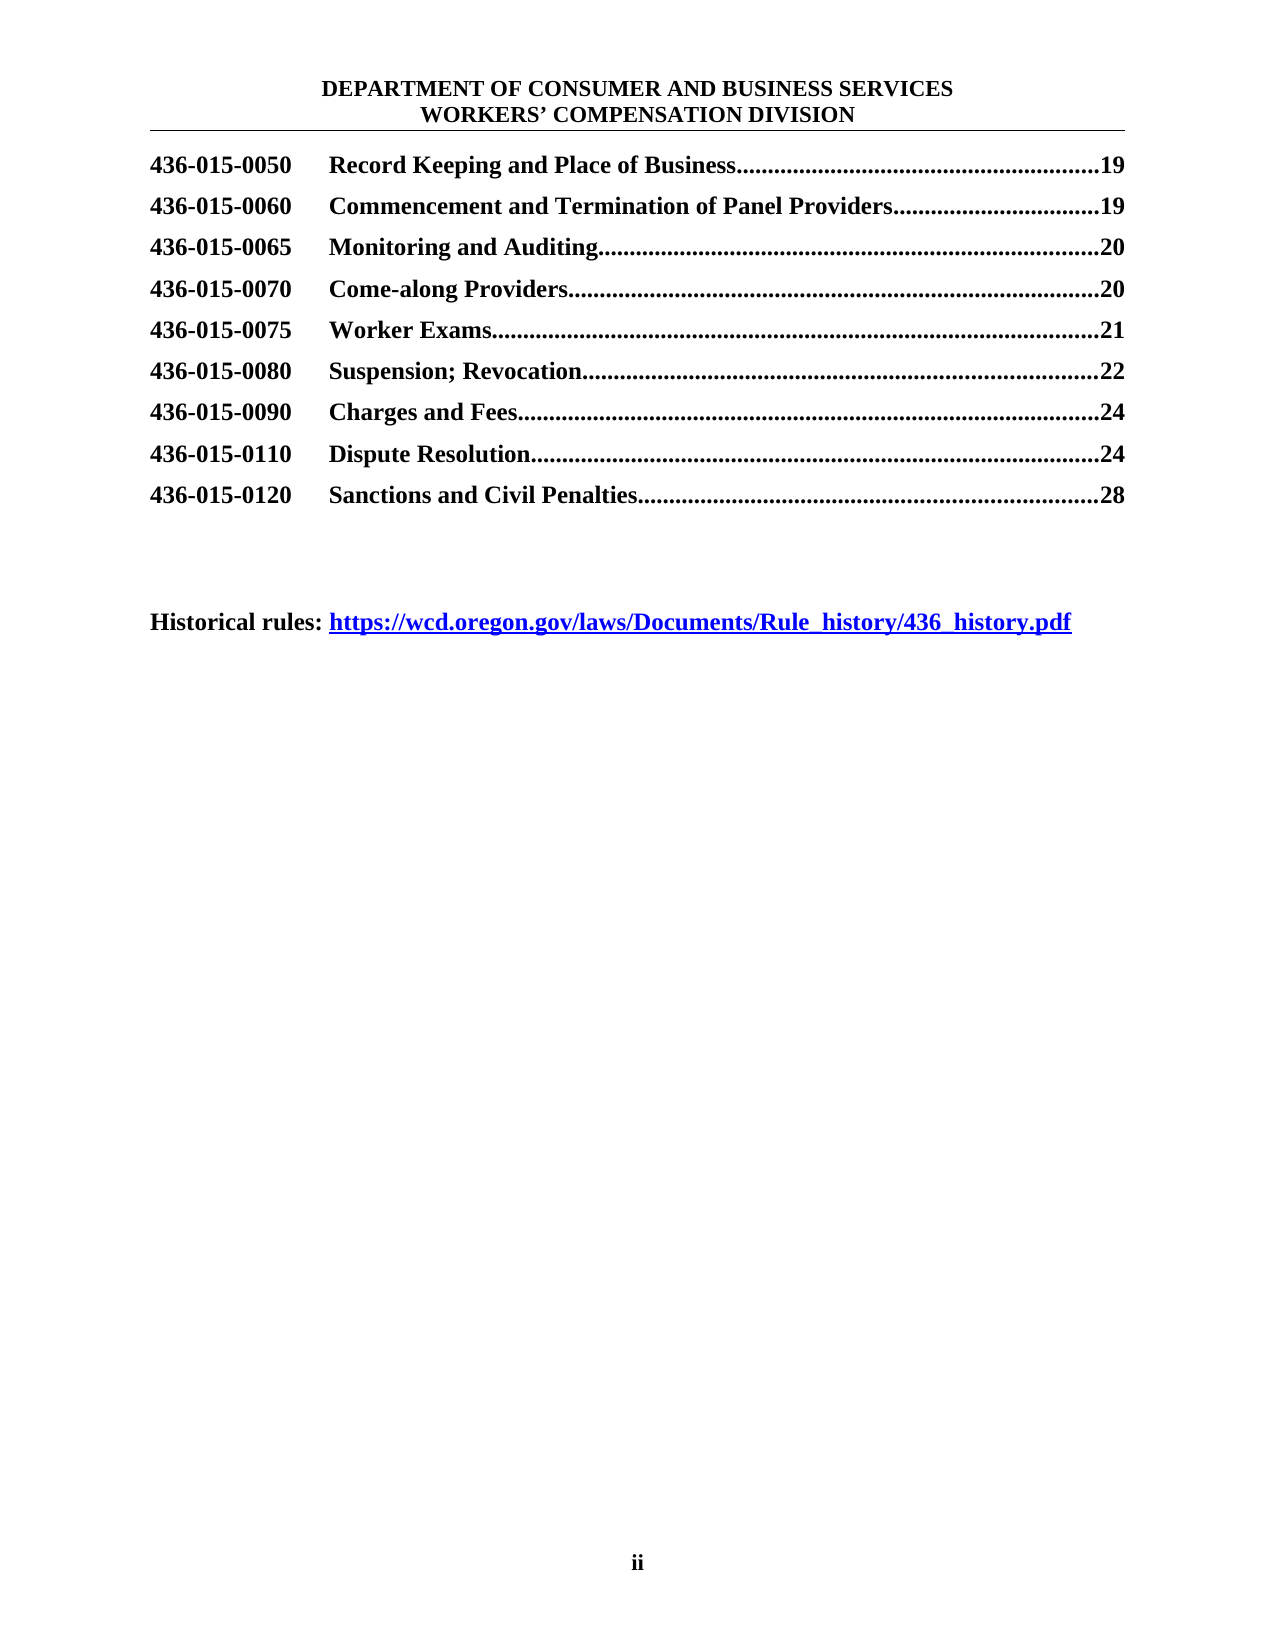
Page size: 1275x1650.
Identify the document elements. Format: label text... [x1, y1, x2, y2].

text 436-015-0090 Charges and Fees 24 [150, 397, 1106, 426]
text 436-015-0050 Record Keeping and Place of Business 19 [150, 150, 1106, 179]
text 436-015-0120 Sanctions and Civil Penalties 28 [150, 480, 1106, 509]
text 436-015-0075 Worker Exams 21 [150, 315, 1106, 344]
text 436-015-0065 Monitoring and Auditing 20 [150, 232, 1106, 261]
text 436-015-0060 Commencement and Termination of Panel Providers 19 [150, 191, 1106, 220]
text 436-015-0110 Dispute Resolution 24 [150, 439, 1106, 467]
text 436-015-0080 Suspension; Revocation 22 [150, 356, 1106, 385]
text Historical rules: https://wcd.oregon.gov/laws/Documents/Rule_history/436_history.pdf [150, 607, 1125, 636]
text 436-015-0070 Come-along Providers 20 [150, 274, 1106, 302]
